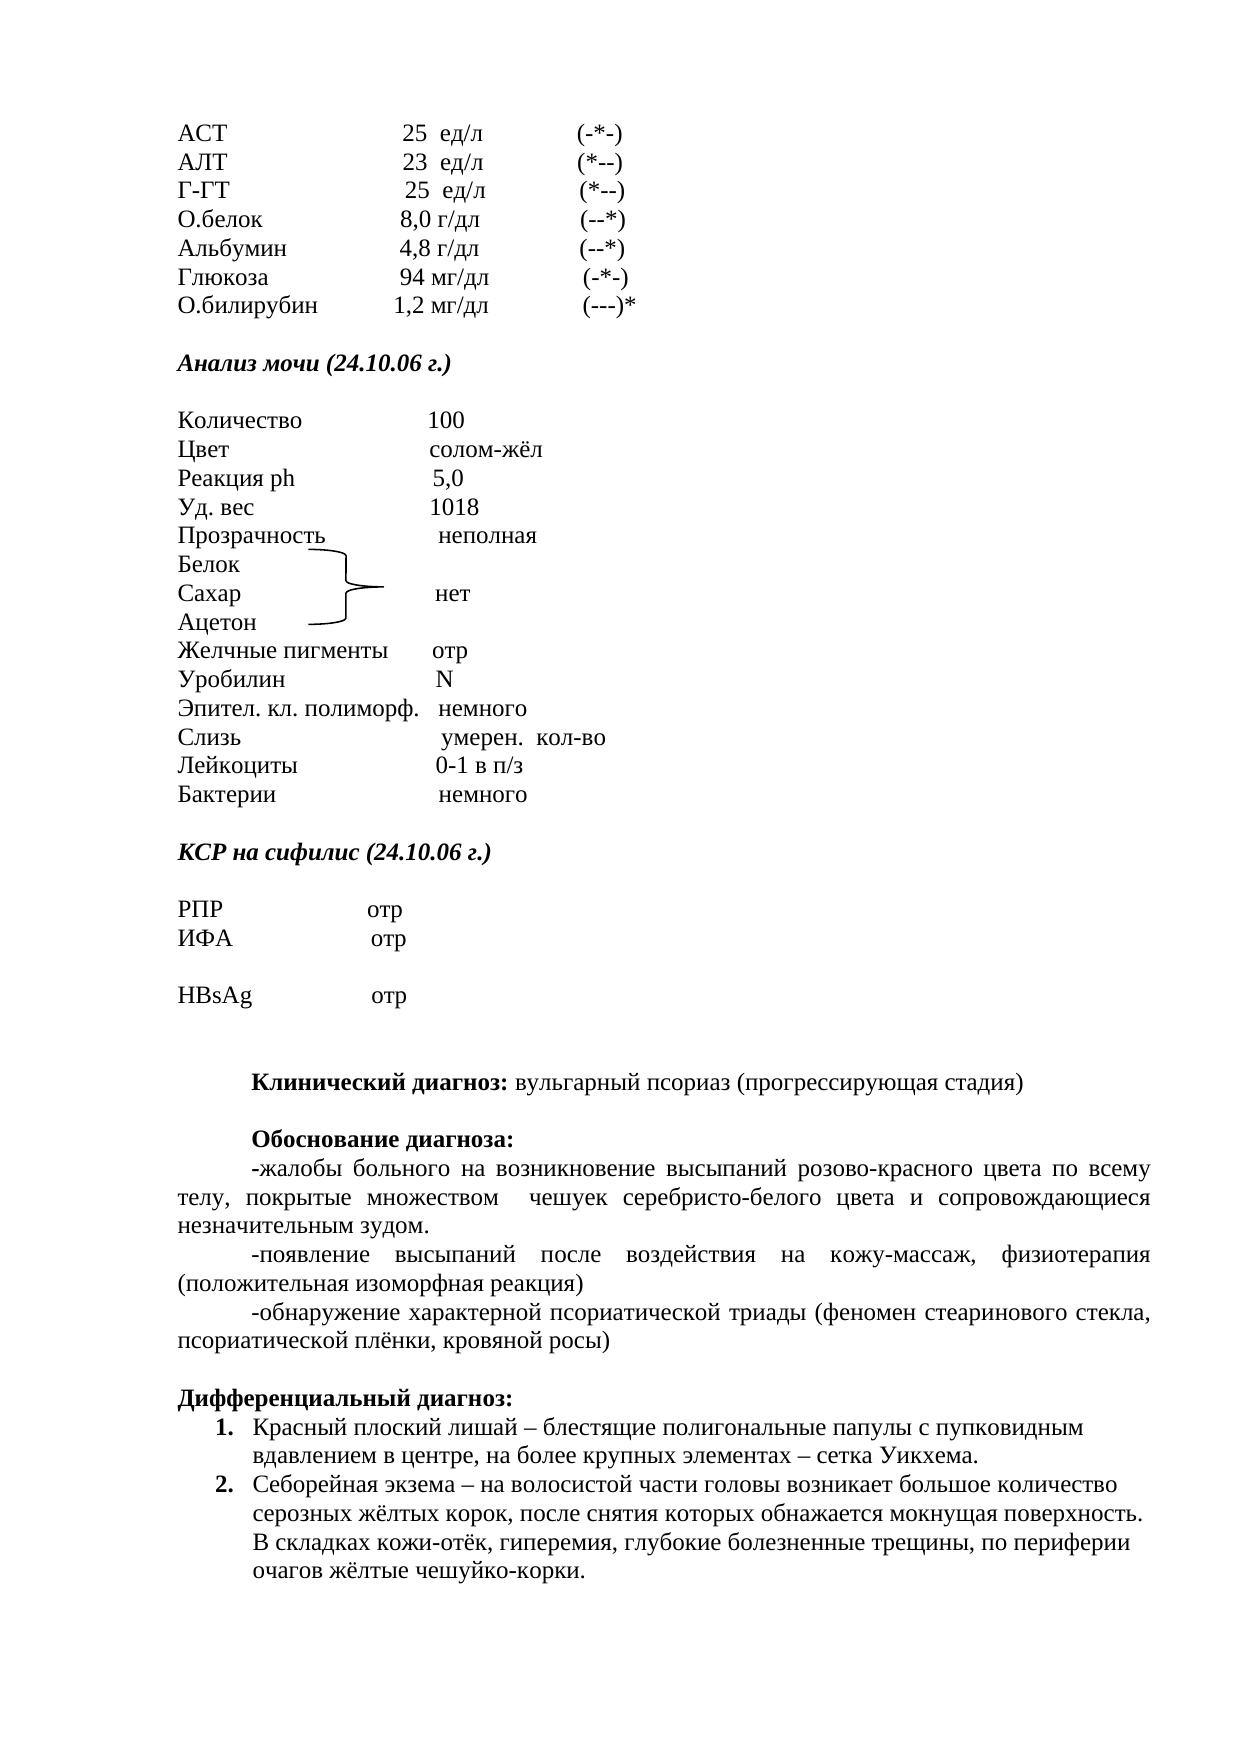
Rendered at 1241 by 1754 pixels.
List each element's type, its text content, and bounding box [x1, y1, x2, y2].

text -обнаружение характерной псориатической триады (феномен стеаринового стекла, псориатической плёнки, кровяной росы) [177, 1297, 1152, 1354]
text Уд. вес 1018 [177, 492, 1152, 521]
text ИФА отр [177, 923, 1152, 952]
text Слизь умерен. кол-во [177, 722, 1152, 751]
text Анализ мочи (24.10.06 г.) [177, 348, 1152, 377]
text О.белок 8,0 г/дл (--*) [177, 204, 1152, 233]
text Эпител. кл. полиморф. немного [177, 693, 1152, 722]
text Желчные пигменты отр [177, 636, 1152, 664]
list Красный плоский лишай – блестящие полигональные папулы с пупковидным вдавлением в центре, на более крупных элементах – сетка Уикхема. [215, 1412, 1152, 1469]
text КСР на сифилис (24.10.06 г.) [177, 837, 1152, 866]
text Сахар нет [177, 578, 357, 607]
text Белок [333, 549, 1152, 578]
text Глюкоза 94 мг/дл (-*-) [177, 262, 1152, 291]
text Обоснование диагноза: [177, 1124, 1152, 1153]
text Клинический диагноз: вульгарный псориаз (прогрессирующая стадия) [177, 1067, 1152, 1096]
text Сахар нет [347, 578, 1152, 607]
text Г-ГТ 25 ед/л (*--) [177, 176, 1152, 204]
text Ацетон [177, 607, 1152, 636]
text РПР отр [177, 894, 1152, 923]
text Лейкоциты 0-1 в п/з [177, 751, 1152, 779]
text Уробилин N [177, 664, 1152, 693]
text АЛТ 23 ед/л (*--) [177, 147, 1152, 176]
text О.билирубин 1,2 мг/дл (---)* [177, 291, 1152, 319]
text АСТ 25 ед/л (-*-) [177, 118, 1152, 147]
text Прозрачность неполная [177, 521, 1152, 549]
text Количество 100 [177, 406, 1152, 434]
text НВsAg отр [177, 981, 1152, 1009]
text Реакция ph 5,0 [177, 463, 1152, 492]
list Себорейная экзема – на волосистой части головы возникает большое количество серозных жёлтых корок, после снятия которых обнажается мокнущая поверхность. В складках кожи-отёк, гиперемия, глубокие болезненные трещины, по периферии очагов жёлтые чешуйко-корки. [215, 1469, 1152, 1584]
text Белок [177, 549, 345, 578]
text -появление высыпаний после воздействия на кожу-массаж, физиотерапия (положительная изоморфная реакция) [177, 1239, 1152, 1297]
text Бактерии немного [177, 779, 1152, 808]
text -жалобы больного на возникновение высыпаний розово-красного цвета по всему телу, покрытые множеством чешуек серебристо-белого цвета и сопровождающиеся незначительным зудом. [177, 1153, 1152, 1239]
text Дифференциальный диагноз: [177, 1383, 1152, 1412]
text Цвет солом-жёл [177, 434, 1152, 463]
text Альбумин 4,8 г/дл (--*) [177, 233, 1152, 262]
